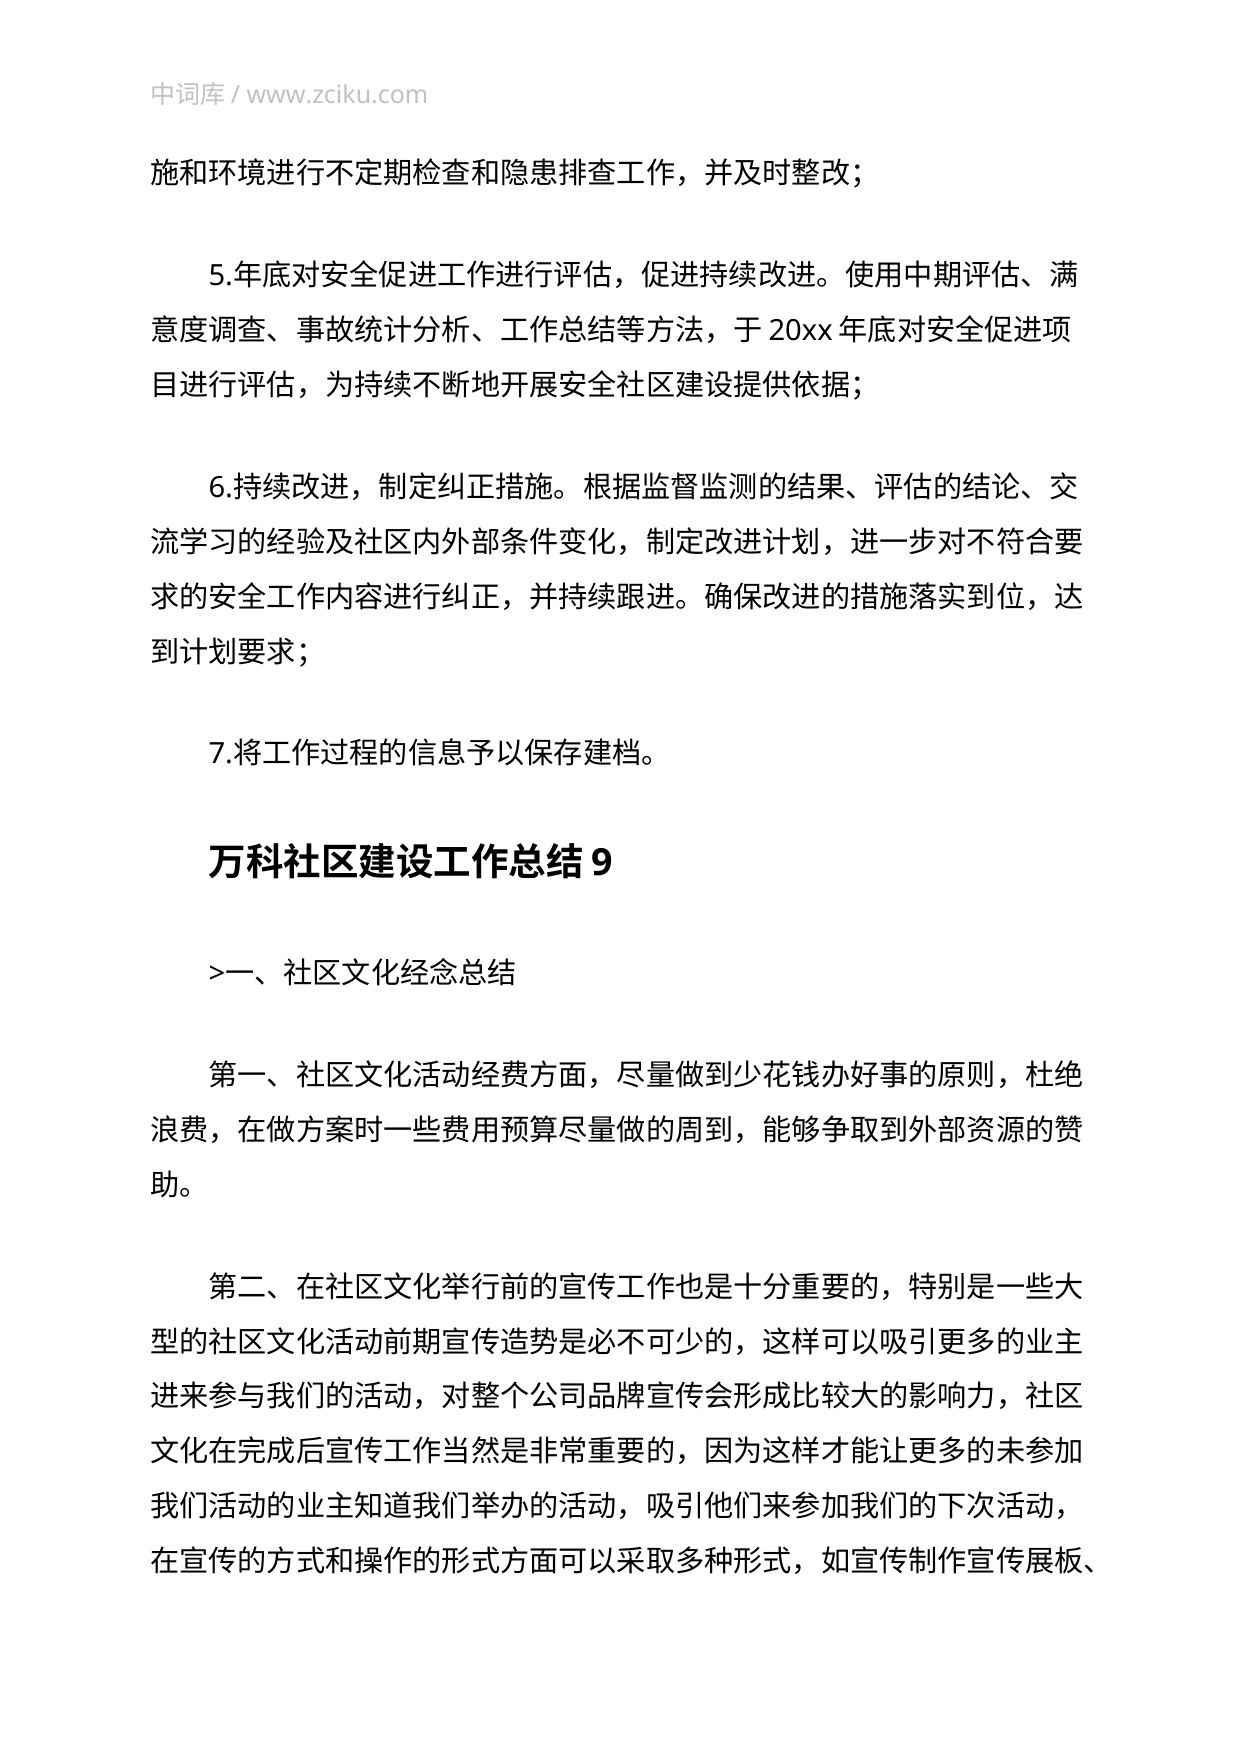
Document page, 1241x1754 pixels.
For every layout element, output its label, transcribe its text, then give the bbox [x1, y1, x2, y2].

text 第一、社区文化活动经费方面，尽量做到少花钱办好事的原则，杜绝浪费，在做方案时一些费用预算尽量做的周到，能够争取到外部资源的赞助。 [150, 1052, 1090, 1204]
text 万科社区建设工作总结9 [150, 832, 1090, 887]
text 5.年底对安全促进工作进行评估，促进持续改进。使用中期评估、满意度调查、事故统计分析、工作总结等方法，于20xx年底对安全促进项目进行评估，为持续不断地开展安全社区建设提供依据； [150, 252, 1090, 404]
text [150, 1263, 1090, 1580]
text 7.将工作过程的信息予以保存建档。 [150, 730, 1090, 772]
text >一、社区文化经念总结 [150, 950, 1090, 992]
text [150, 150, 1090, 192]
text 6.持续改进，制定纠正措施。根据监督监测的结果、评估的结论、交流学习的经验及社区内外部条件变化，制定改进计划，进一步对不符合要求的安全工作内容进行纠正，并持续跟进。确保改进的措施落实到位，达到计划要求； [150, 463, 1090, 671]
